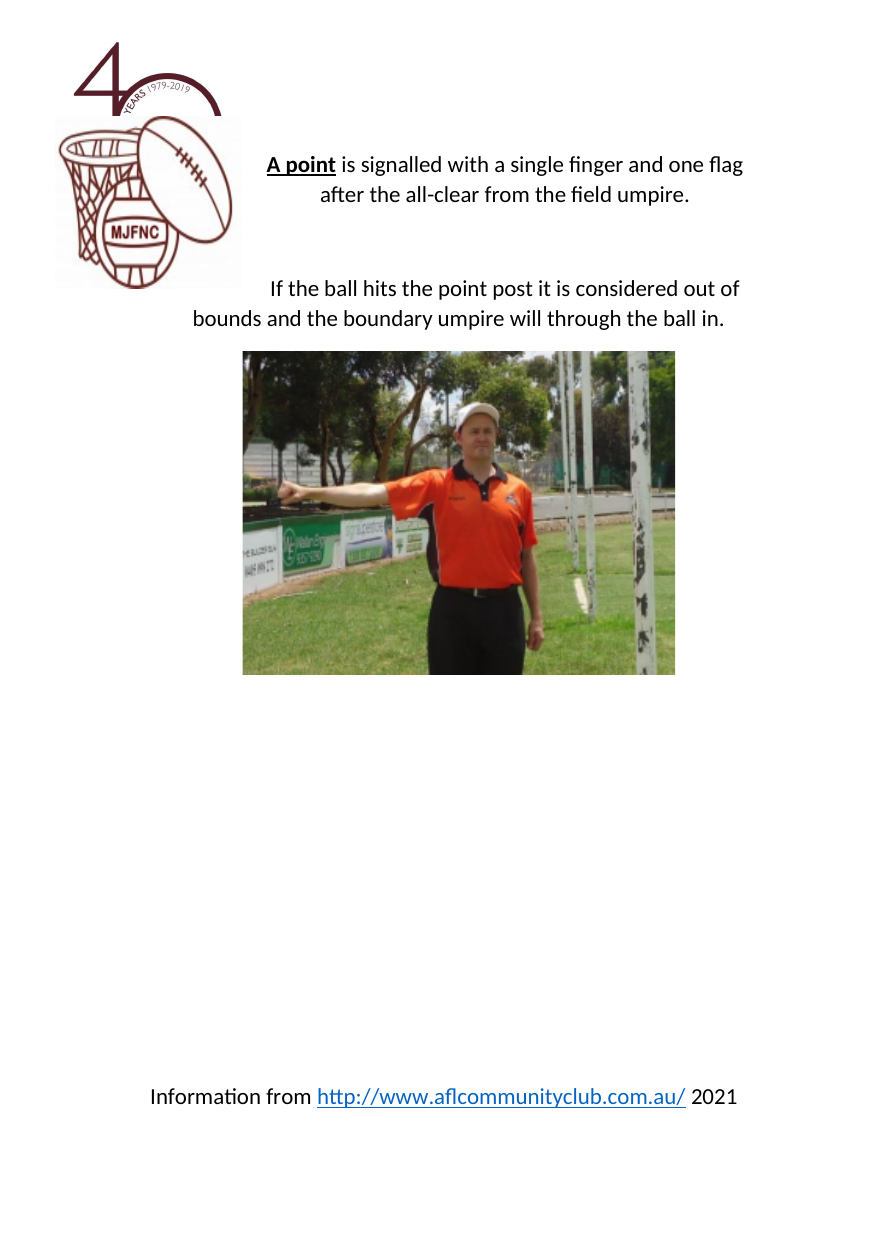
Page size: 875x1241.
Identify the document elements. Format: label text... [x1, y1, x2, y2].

picture [0, 0, 874, 1241]
text A point is signalled with a single finger and one flag after the all-clear from the field umpire. [150, 150, 768, 208]
text If the ball hits the point post it is considered out of bounds and the boundary umpire will through the ball in. [150, 274, 768, 332]
